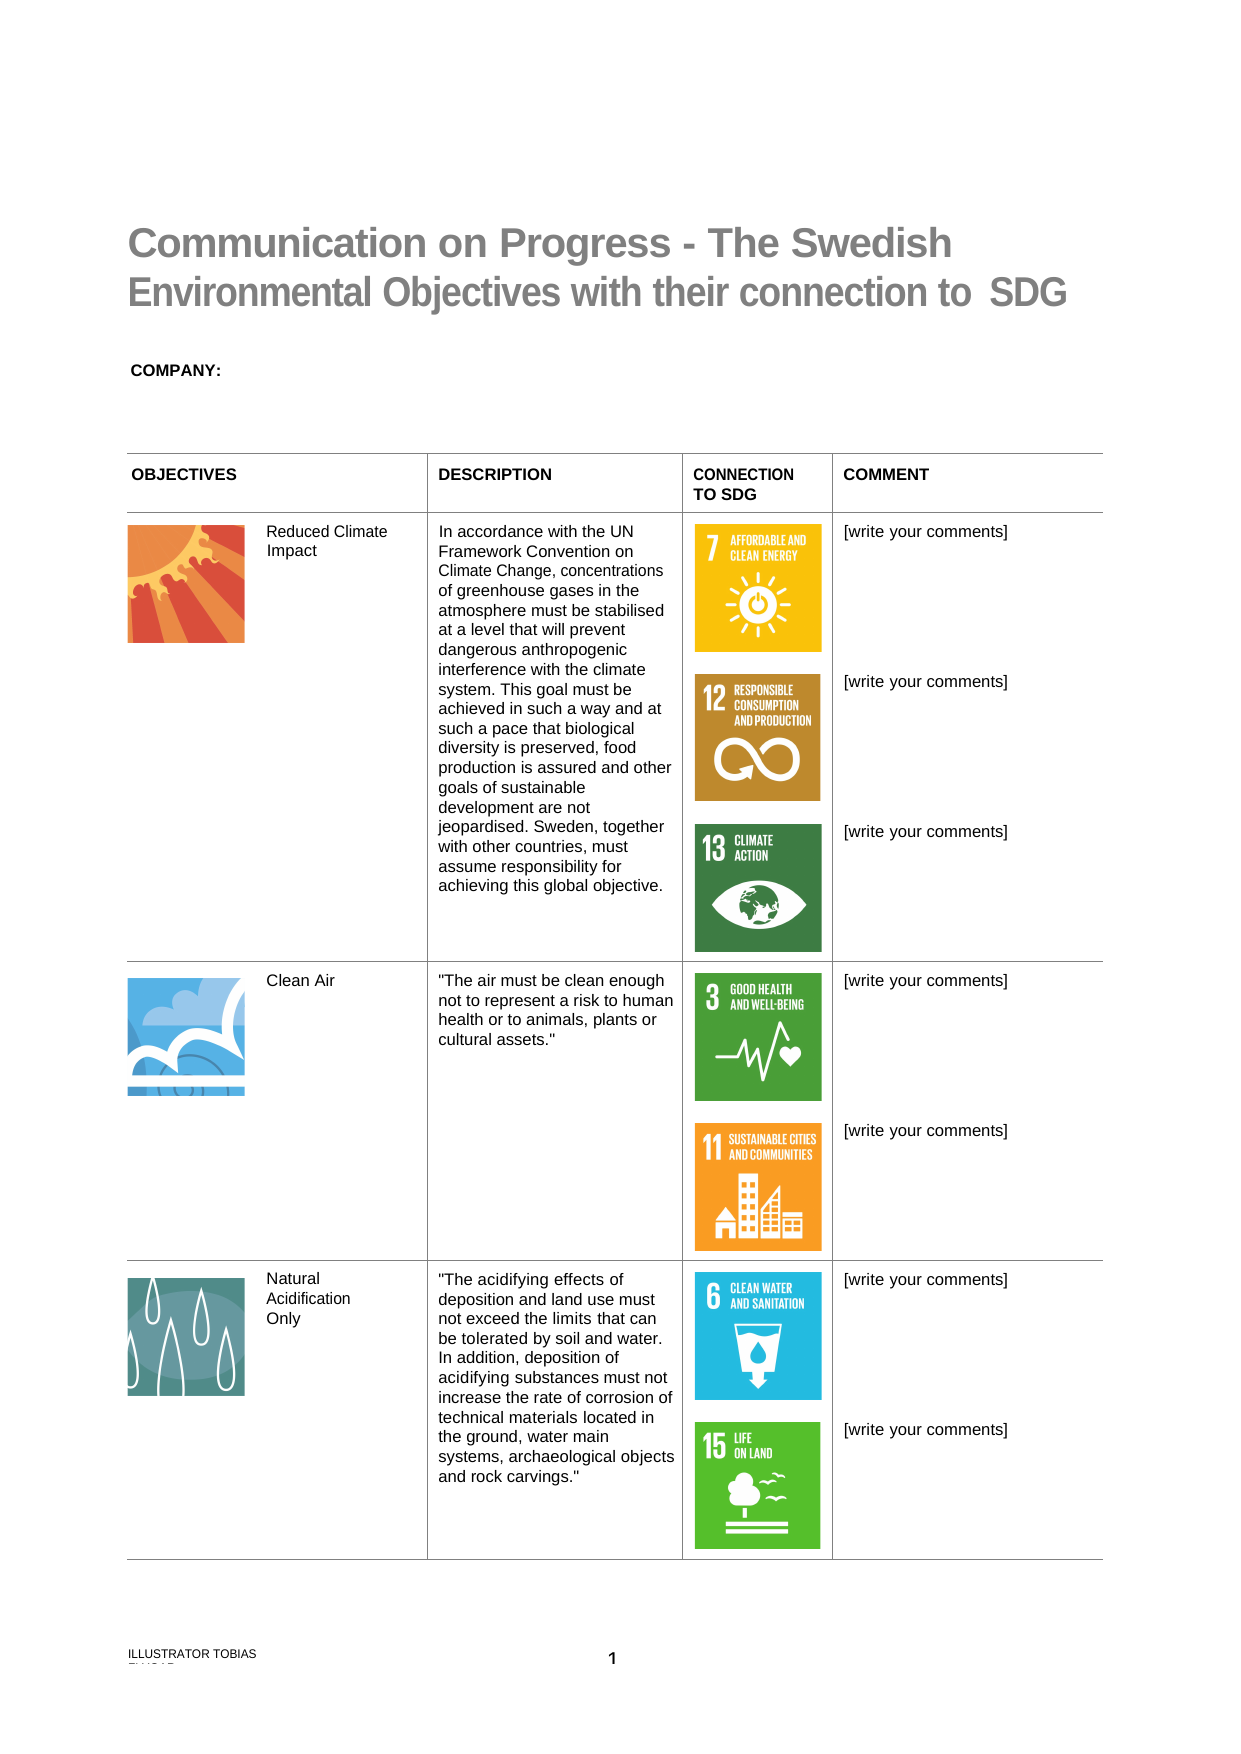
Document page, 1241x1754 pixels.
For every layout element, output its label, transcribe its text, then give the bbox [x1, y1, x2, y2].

picture [694, 524, 822, 652]
table_cell "The acidifying effects of deposition and land use must not exceed the limits that can be tolerated by soil and water. In addition, deposition of acidifying substances must not increase the rate of corrosion of technical materials located in the ground, water main systems, archaeological objects and rock carvings." [428, 1261, 682, 1559]
table_cell [683, 513, 832, 961]
picture [694, 824, 822, 952]
table_cell Natural Acidification Only [127, 1261, 427, 1559]
table_cell Clean Air [127, 962, 427, 1260]
table_cell [write your comments] [write your comments] [write your comments] [833, 513, 1103, 961]
table_cell In accordance with the UN Framework Convention on Climate Change, concentrations of greenhouse gases in the atmosphere must be stabilised at a level that will prevent dangerous anthropogenic interference with the climate system. This goal must be achieved in such a way and at such a pace that biological diversity is preserved, food production is assured and other goals of sustainable development are not jeopardised. Sweden, together with other countries, must assume responsibility for achieving this global objective. [428, 513, 682, 961]
table_cell [683, 962, 832, 1260]
picture [694, 973, 822, 1101]
picture [694, 1123, 822, 1251]
table_cell "The air must be clean enough not to represent a risk to human health or to animals, plants or cultural assets." [428, 962, 682, 1260]
picture [694, 1272, 822, 1400]
table_header OBJECTIVES [127, 454, 427, 512]
table_cell [write your comments] [write your comments] [833, 962, 1103, 1260]
picture [694, 674, 821, 801]
picture [694, 1422, 821, 1549]
table_cell Reduced Climate Impact [127, 513, 427, 961]
table_header COMMENT [833, 454, 1103, 512]
text Communication on Progress - The Swedish Environmental Objectives with their connection to SDG [127, 218, 1115, 315]
table_cell [683, 1261, 832, 1559]
text COMPANY: [130, 361, 1115, 380]
table_cell [write your comments] [write your comments] [833, 1261, 1103, 1559]
table_header CONNECTION TO SDG [683, 454, 832, 512]
table_header DESCRIPTION [428, 454, 682, 512]
